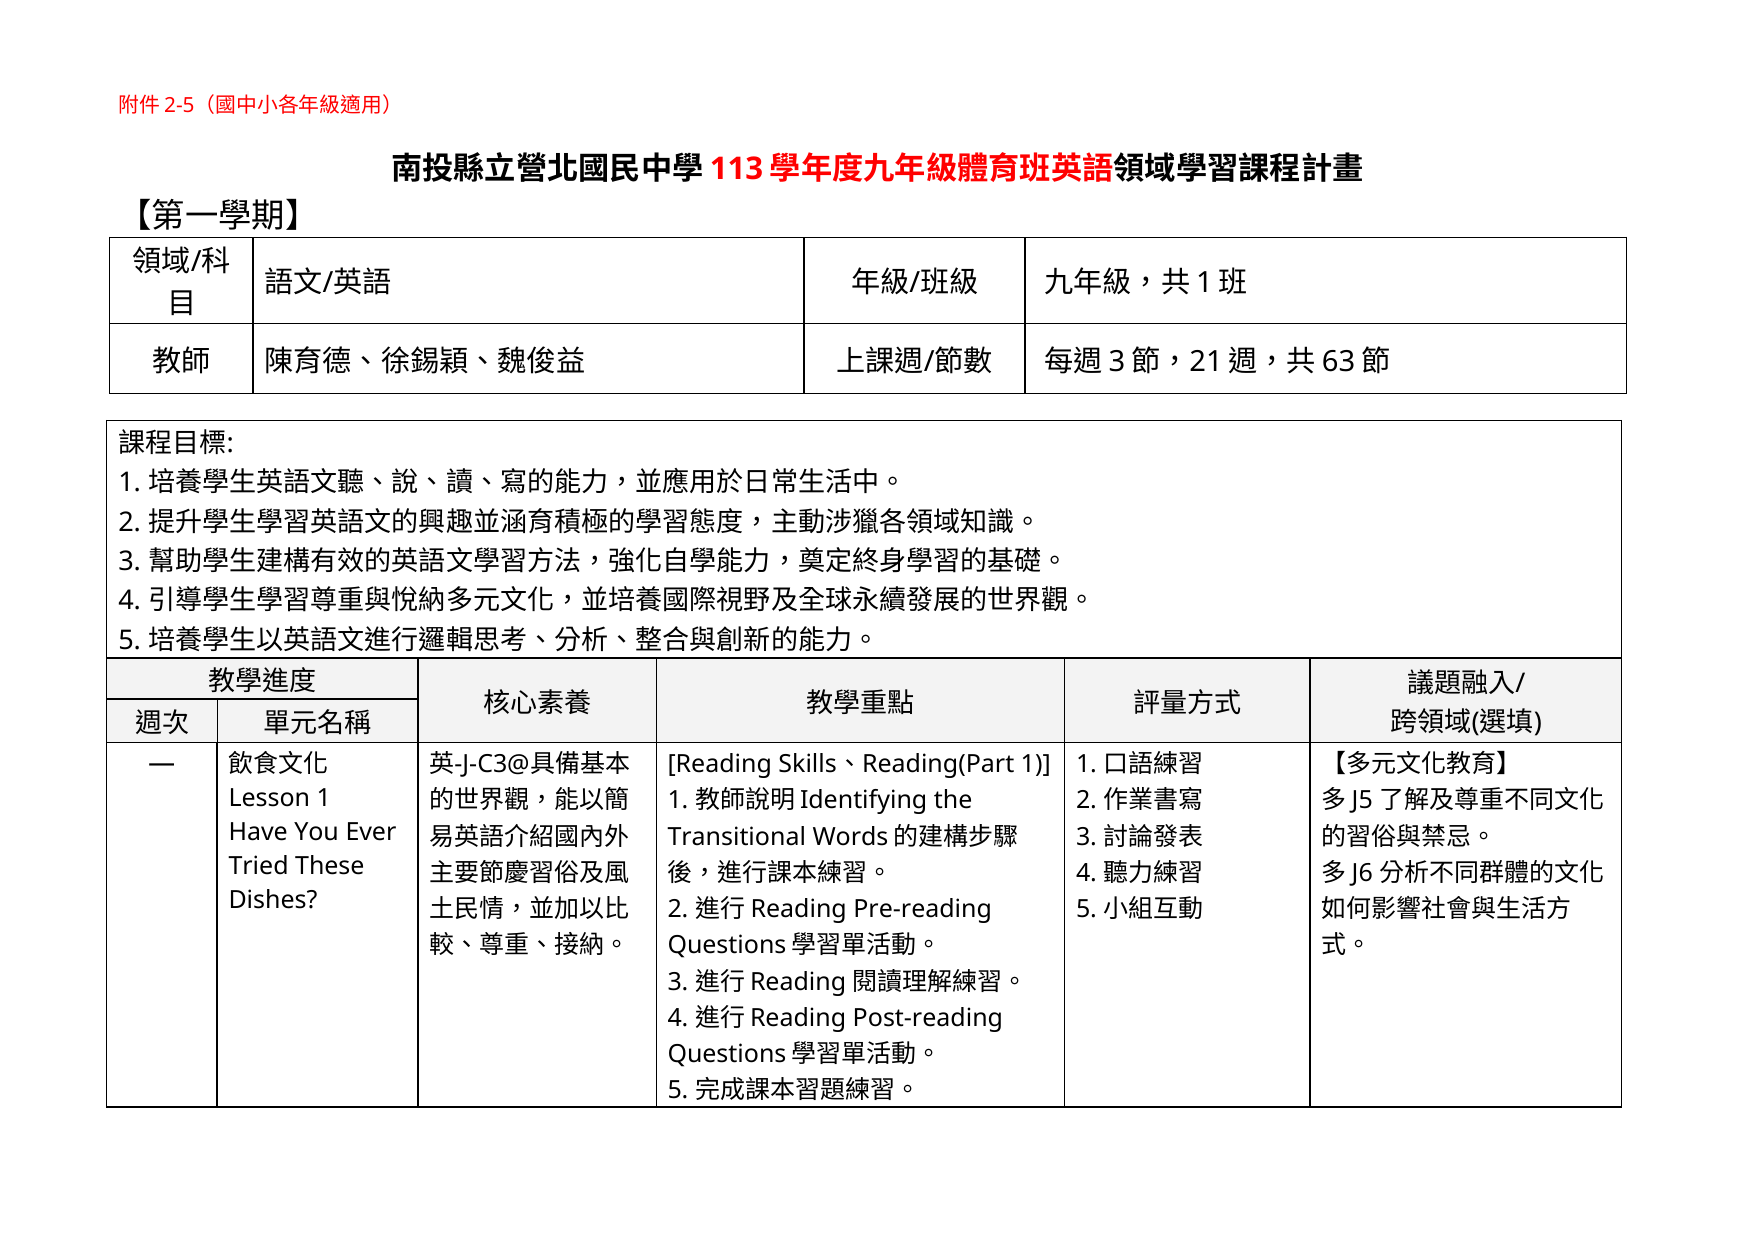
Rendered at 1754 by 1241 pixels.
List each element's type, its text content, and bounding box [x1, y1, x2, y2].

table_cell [1311, 743, 1621, 1106]
table_cell 陳育德、徐錫穎、魏俊益 [254, 324, 803, 393]
table_header 九年級，共1班 [1026, 238, 1626, 322]
table_cell 教學進度 [107, 659, 417, 698]
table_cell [419, 743, 656, 1106]
table_cell 評量方式 [1065, 659, 1309, 742]
table_cell 單元名稱 [218, 700, 417, 742]
table_header 語文/英語 [254, 238, 803, 322]
table_header 課程目標: 1. 培養學生英語文聽、說、讀、寫的能力，並應用於日常生活中。 2. 提升學生學習英語文的興趣並涵育積極的學習態度，主動涉獵各領域知識。 3. 幫助學生建構有效的英語文學習方法，強化自學能力，奠定終身學習的基礎。 4. 引導學生學習尊重與悅納多元文化，並培養國際視野及全球永續發展的世界觀。 5. 培養學生以英語文進行邏輯思考、分析、整合與創新的能力。 [107, 421, 1621, 657]
table_cell 教師 [110, 324, 252, 393]
table_header 領域/科目 [110, 238, 252, 322]
table_header 年級/班級 [805, 238, 1024, 322]
table_cell 週次 [107, 700, 217, 742]
text 【第一學期】 [118, 188, 1636, 237]
table_cell 教學重點 [657, 659, 1064, 742]
table_cell 一 [107, 743, 216, 1106]
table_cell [1065, 743, 1309, 1106]
table_cell 核心素養 [419, 659, 656, 742]
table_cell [657, 743, 1064, 1106]
text 南投縣立營北國民中學113學年度九年級體育班英語領域學習課程計畫 [118, 143, 1636, 188]
table_cell 上課週/節數 [805, 324, 1024, 393]
table_cell 議題融入/ 跨領域(選填) [1311, 659, 1621, 742]
table_cell 每週3節，21週，共63節 [1026, 324, 1626, 393]
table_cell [218, 743, 417, 1106]
